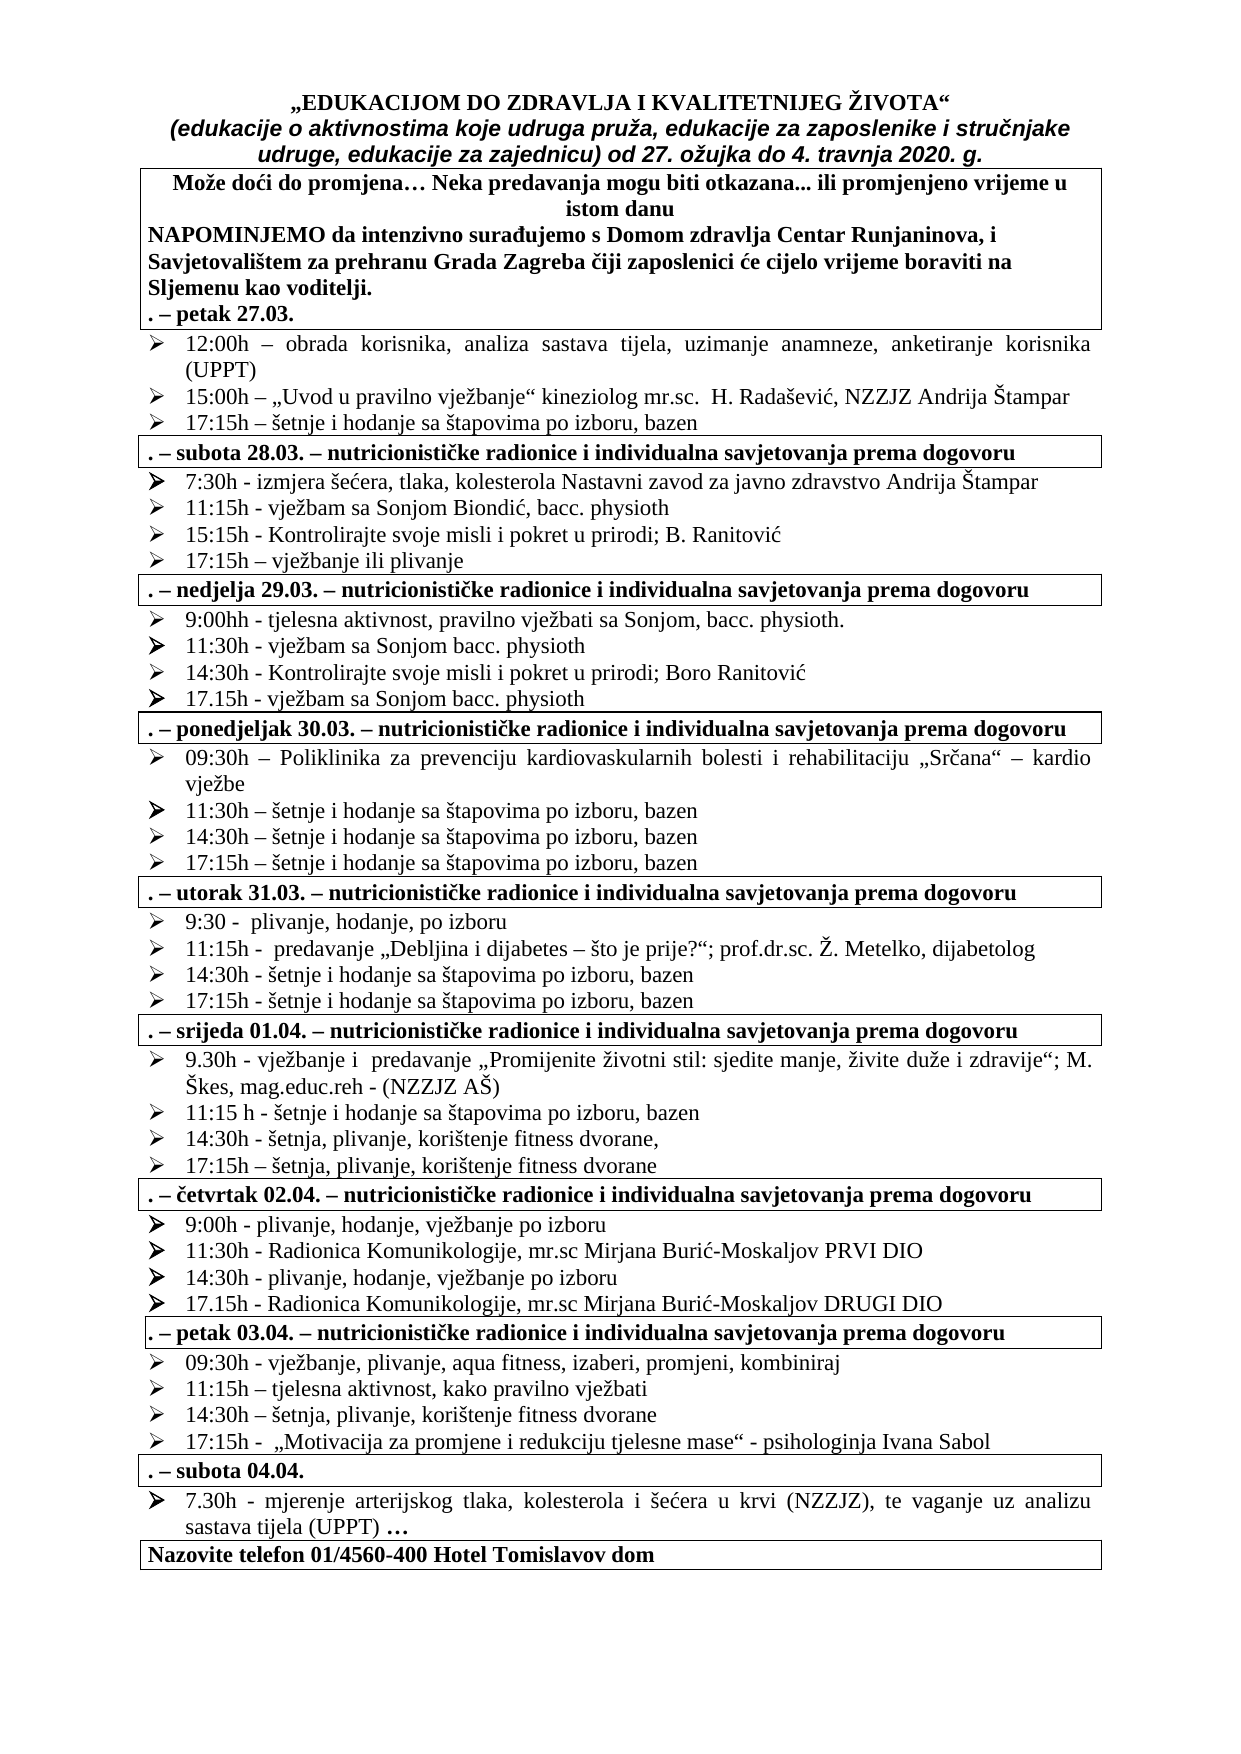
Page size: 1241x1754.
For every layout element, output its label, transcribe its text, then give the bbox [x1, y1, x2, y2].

list 14:30h – šetnje i hodanje sa štapovima po izboru, bazen [148, 823, 1092, 849]
list 9:00hh - tjelesna aktivnost, pravilno vježbati sa Sonjom, bacc. physioth. [148, 606, 1092, 632]
text . – četvrtak 02.04. – nutricionističke radionice i individualna savjetovanja prema dogovoru [139, 1179, 1101, 1210]
text . – ponedjeljak 30.03. – nutricionističke radionice i individualna savjetovanja prema dogovoru [139, 713, 1101, 743]
list 15:15h - Kontrolirajte svoje misli i pokret u prirodi; B. Ranitović [148, 521, 1092, 547]
list 14:30h - plivanje, hodanje, vježbanje po izboru [148, 1263, 1092, 1290]
list 11:15 h - šetnje i hodanje sa štapovima po izboru, bazen [148, 1099, 1092, 1126]
list 17:15h – šetnja, plivanje, korištenje fitness dvorane [148, 1152, 1092, 1178]
text . – petak 27.03. [141, 299, 1101, 329]
text „EDUKACIJOM DO ZDRAVLJA I KVALITETNIJEG ŽIVOTA“ [148, 89, 1092, 115]
list 14:30h – šetnja, plivanje, korištenje fitness dvorane [148, 1402, 1092, 1428]
list 14:30h - šetnja, plivanje, korištenje fitness dvorane, [148, 1126, 1092, 1152]
list 17:15h – šetnje i hodanje sa štapovima po izboru, bazen [148, 409, 1092, 435]
text Nazovite telefon 01/4560-400 Hotel Tomislavov dom [141, 1541, 1101, 1569]
list 09:30h – Poliklinika za prevenciju kardiovaskularnih bolesti i rehabilitaciju „Srčana“ – kardio vježbe [148, 744, 1092, 797]
list 11:30h – šetnje i hodanje sa štapovima po izboru, bazen [148, 797, 1092, 823]
list 11:15h - vježbam sa Sonjom Biondić, bacc. physioth [148, 494, 1092, 521]
list 7.30h - mjerenje arterijskog tlaka, kolesterola i šećera u krvi (NZZJZ), te vaganje uz analizu sastava tijela (UPPT) … [148, 1487, 1092, 1539]
text . – subota 04.04. [139, 1455, 1101, 1486]
list 11:30h - Radionica Komunikologije, mr.sc Mirjana Burić-Moskaljov PRVI DIO [148, 1237, 1092, 1263]
list 9:00h - plivanje, hodanje, vježbanje po izboru [148, 1211, 1092, 1237]
list 17:15h - „Motivacija za promjene i redukciju tjelesne mase“ - psihologinja Ivana Sabol [148, 1428, 1092, 1454]
list 12:00h – obrada korisnika, analiza sastava tijela, uzimanje anamneze, anketiranje korisnika (UPPT) [148, 330, 1092, 383]
text Može doći do promjena… Neka predavanja mogu biti otkazana... ili promjenjeno vrijeme u istom danu [141, 169, 1101, 221]
list 9.30h - vježbanje i predavanje „Promijenite životni stil: sjedite manje, živite duže i zdravije“; M. Škes, mag.educ.reh - (NZZJZ AŠ) [148, 1046, 1092, 1099]
list 17.15h - Radionica Komunikologije, mr.sc Mirjana Burić-Moskaljov DRUGI DIO [148, 1290, 1092, 1316]
list 14:30h - šetnje i hodanje sa štapovima po izboru, bazen [148, 961, 1092, 987]
text NAPOMINJEMO da intenzivno surađujemo s Domom zdravlja Centar Runjaninova, i Savjetovalištem za prehranu Grada Zagreba čiji zaposlenici će cijelo vrijeme boraviti na Sljemenu kao voditelji. [148, 221, 1092, 299]
text . – petak 03.04. – nutricionističke radionice i individualna savjetovanja prema dogovoru [146, 1317, 1101, 1348]
list 17:15h - šetnje i hodanje sa štapovima po izboru, bazen [148, 987, 1092, 1014]
list 11:15h - predavanje „Debljina i dijabetes – što je prije?“; prof.dr.sc. Ž. Metelko, dijabetolog [148, 935, 1092, 961]
list 11:15h – tjelesna aktivnost, kako pravilno vježbati [148, 1375, 1092, 1402]
list 17:15h – šetnje i hodanje sa štapovima po izboru, bazen [148, 849, 1092, 876]
text . – srijeda 01.04. – nutricionističke radionice i individualna savjetovanja prema dogovoru [139, 1015, 1101, 1045]
text . – utorak 31.03. – nutricionističke radionice i individualna savjetovanja prema dogovoru [139, 877, 1101, 907]
list 17:15h – vježbanje ili plivanje [148, 547, 1092, 573]
text . – subota 28.03. – nutricionističke radionice i individualna savjetovanja prema dogovoru [139, 436, 1101, 467]
list 14:30h - Kontrolirajte svoje misli i pokret u prirodi; Boro Ranitović [148, 659, 1092, 685]
list 11:30h - vježbam sa Sonjom bacc. physioth [148, 632, 1092, 659]
list 9:30 - plivanje, hodanje, po izboru [148, 908, 1092, 935]
text . – nedjelja 29.03. – nutricionističke radionice i individualna savjetovanja prema dogovoru [139, 575, 1101, 605]
list 7:30h - izmjera šećera, tlaka, kolesterola Nastavni zavod za javno zdravstvo Andrija Štampar [148, 468, 1092, 494]
list 09:30h - vježbanje, plivanje, aqua fitness, izaberi, promjeni, kombiniraj [148, 1349, 1092, 1375]
text (edukacije o aktivnostima koje udruga pruža, edukacije za zaposlenike i stručnjake udruge, edukacije za zajednicu) od 27. ožujka do 4. travnja 2020. g. [148, 115, 1092, 168]
list 17.15h - vježbam sa Sonjom bacc. physioth [148, 685, 1092, 711]
list 15:00h – „Uvod u pravilno vježbanje“ kineziolog mr.sc. H. Radašević, NZZJZ Andrija Štampar [148, 383, 1092, 409]
